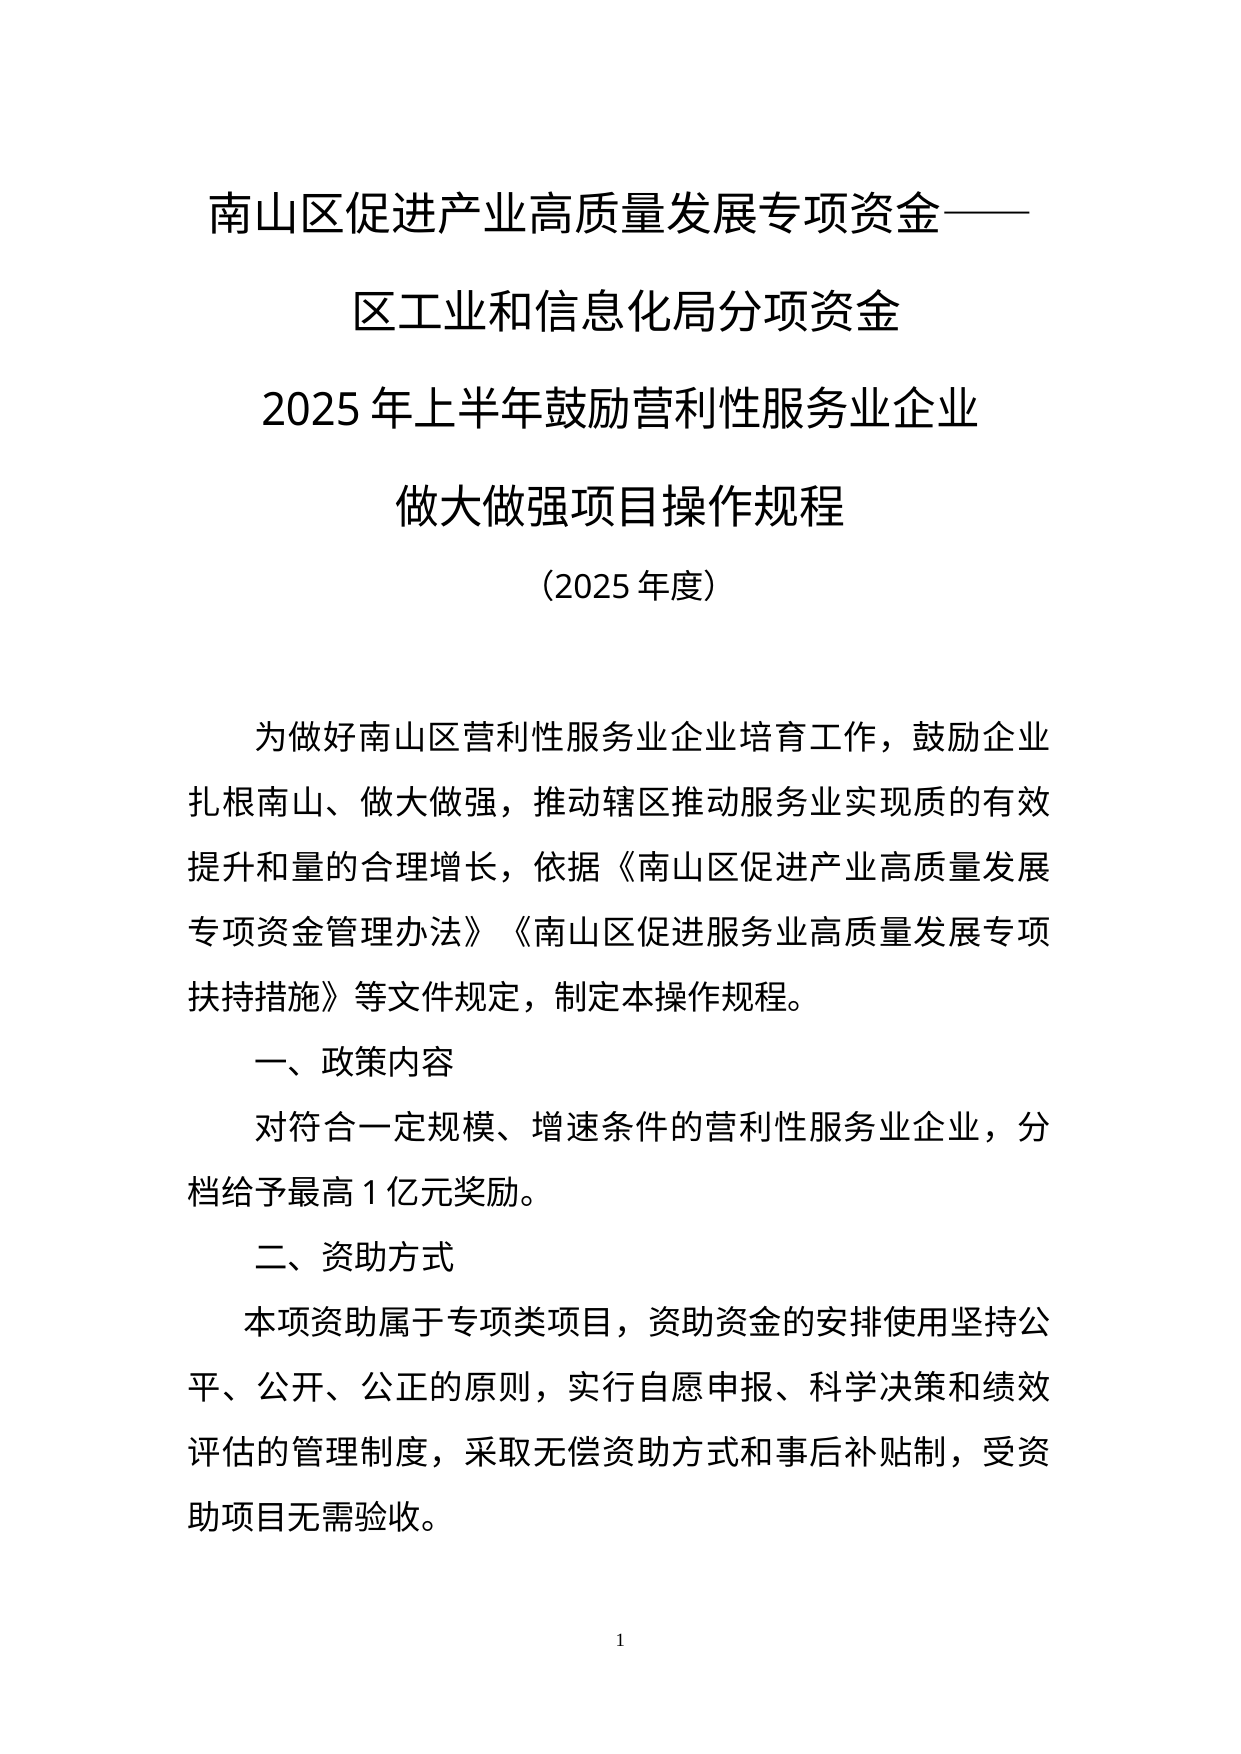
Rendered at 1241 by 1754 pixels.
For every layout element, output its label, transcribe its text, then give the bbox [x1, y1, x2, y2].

text 一、政策内容 [187, 1028, 1053, 1093]
text 对符合一定规模、增速条件的营利性服务业企业，分档给予最高1亿元奖励。 [187, 1093, 1053, 1223]
text 二、资助方式 [187, 1223, 1053, 1288]
text 南山区促进产业高质量发展专项资金—— [187, 162, 1053, 259]
text 2025年上半年鼓励营利性服务业企业 [187, 357, 1053, 454]
text 区工业和信息化局分项资金 [187, 259, 1053, 357]
text 本项资助属于专项类项目，资助资金的安排使用坚持公平、公开、公正的原则，实行自愿申报、科学决策和绩效评估的管理制度，采取无偿资助方式和事后补贴制，受资助项目无需验收。 [187, 1288, 1053, 1548]
text 为做好南山区营利性服务业企业培育工作，鼓励企业扎根南山、做大做强，推动辖区推动服务业实现质的有效提升和量的合理增长，依据《南山区促进产业高质量发展专项资金管理办法》《南山区促进服务业高质量发展专项扶持措施》等文件规定，制定本操作规程。 [187, 703, 1053, 1028]
text （2025年度） [187, 552, 1053, 617]
text 做大做强项目操作规程 [187, 454, 1053, 552]
